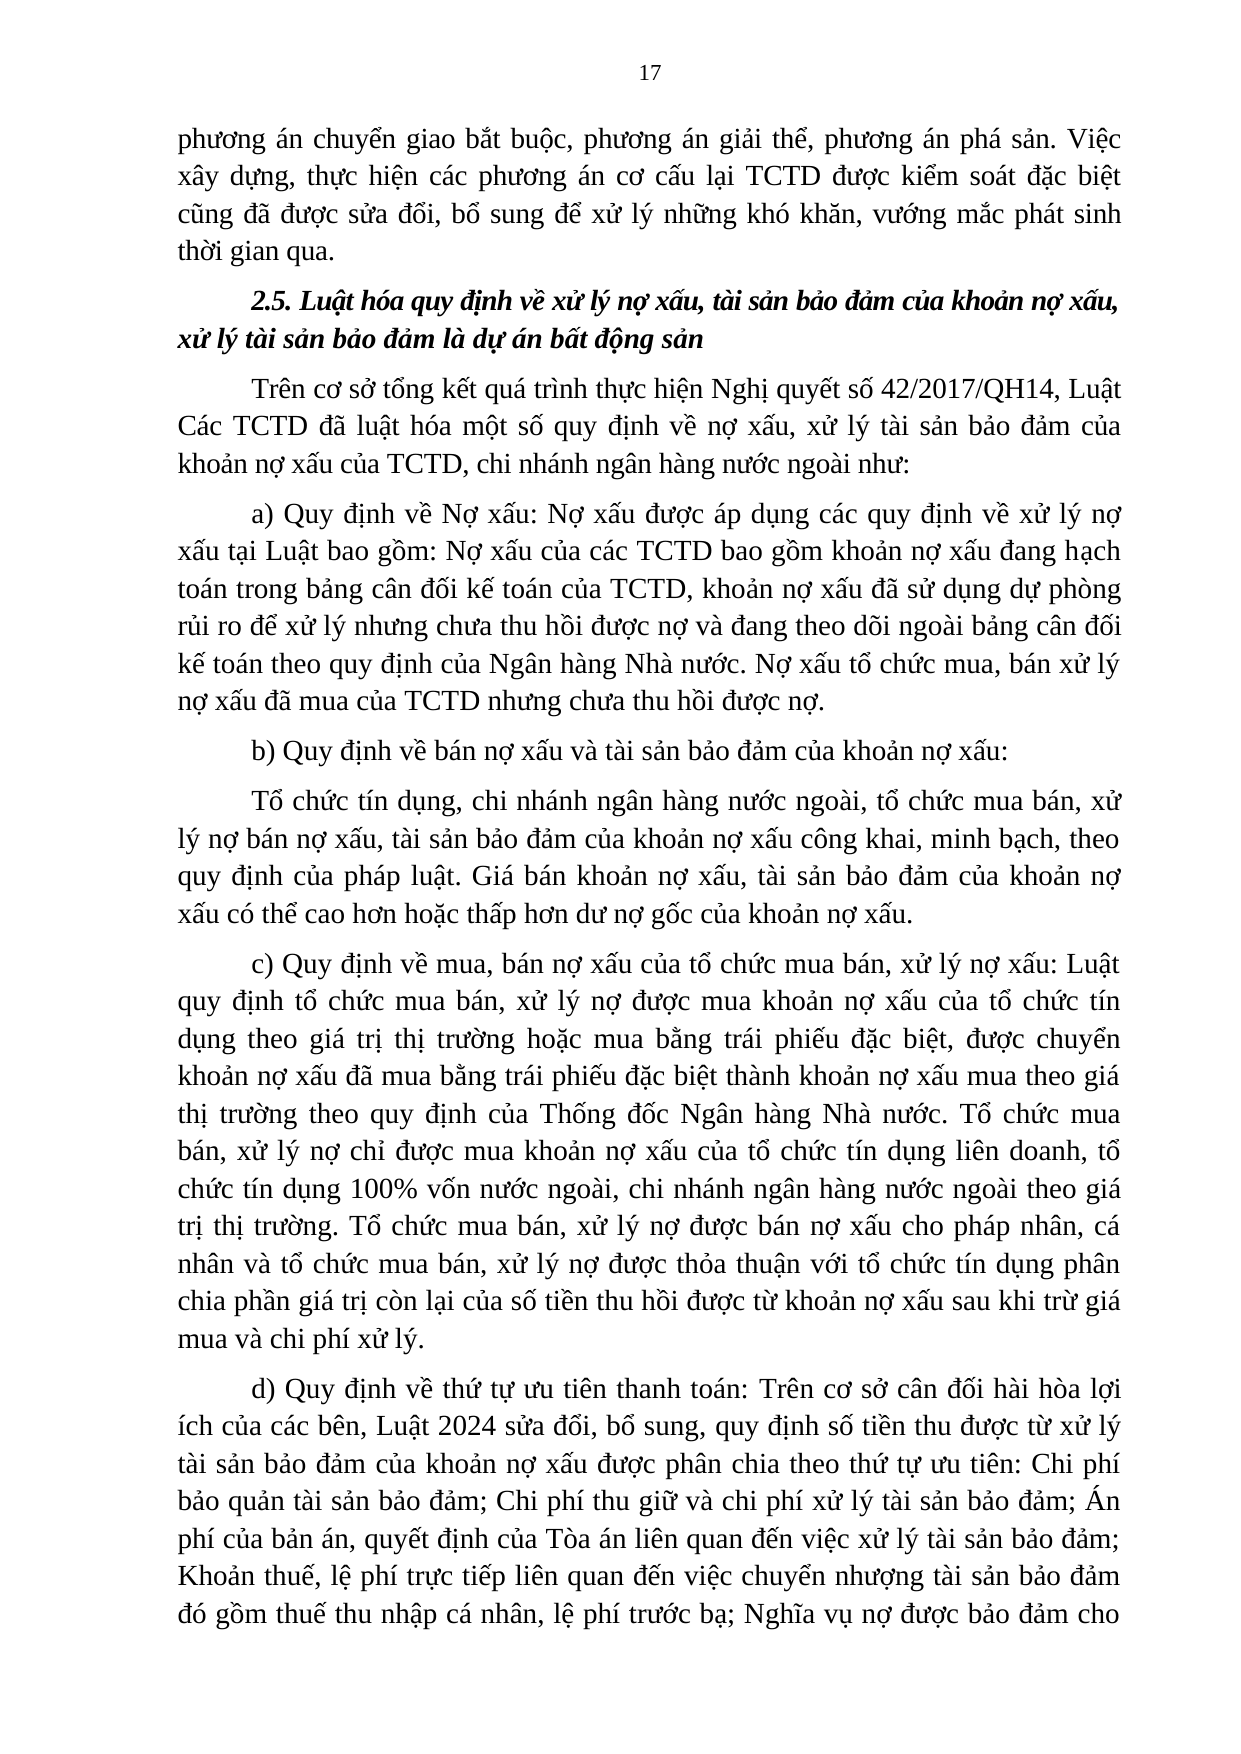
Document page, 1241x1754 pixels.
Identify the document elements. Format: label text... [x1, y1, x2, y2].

subtitle Tổ chức tín dụng, chi nhánh ngân hàng nước ngoài, tổ chức mua bán, xử lý nợ bán nợ xấu, tài sản bảo đảm của khoản nợ xấu công khai, minh bạch, theo quy định của pháp luật. Giá bán khoản nợ xấu, tài sản bảo đảm của khoản nợ xấu có thể cao hơn hoặc thấp hơn dư nợ gốc của khoản nợ xấu. [177, 781, 1122, 931]
text Trên cơ sở tổng kết quá trình thực hiện Nghị quyết số 42/2017/QH14, Luật Các TCTD đã luật hóa một số quy định về nợ xấu, xử lý tài sản bảo đảm của khoản nợ xấu của TCTD, chi nhánh ngân hàng nước ngoài như: [177, 368, 1122, 481]
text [177, 1368, 1122, 1631]
subtitle b) Quy định về bán nợ xấu và tài sản bảo đảm của khoản nợ xấu: [177, 731, 1122, 768]
text a) Quy định về Nợ xấu: Nợ xấu được áp dụng các quy định về xử lý nợ xấu tại Luật bao gồm: Nợ xấu của các TCTD bao gồm khoản nợ xấu đang hạch toán trong bảng cân đối kế toán của TCTD, khoản nợ xấu đã sử dụng dự phòng rủi ro để xử lý nhưng chưa thu hồi được nợ và đang theo dõi ngoài bảng cân đối kế toán theo quy định của Ngân hàng Nhà nước. Nợ xấu tổ chức mua, bán xử lý nợ xấu đã mua của TCTD nhưng chưa thu hồi được nợ. [177, 493, 1122, 718]
text c) Quy định về mua, bán nợ xấu của tổ chức mua bán, xử lý nợ xấu: Luật quy định tổ chức mua bán, xử lý nợ được mua khoản nợ xấu của tổ chức tín dụng theo giá trị thị trường hoặc mua bằng trái phiếu đặc biệt, được chuyển khoản nợ xấu đã mua bằng trái phiếu đặc biệt thành khoản nợ xấu mua theo giá thị trường theo quy định của Thống đốc Ngân hàng Nhà nước. Tổ chức mua bán, xử lý nợ chỉ được mua khoản nợ xấu của tổ chức tín dụng liên doanh, tổ chức tín dụng 100% vốn nước ngoài, chi nhánh ngân hàng nước ngoài theo giá trị thị trường. Tổ chức mua bán, xử lý nợ được bán nợ xấu cho pháp nhân, cá nhân và tổ chức mua bán, xử lý nợ được thỏa thuận với tổ chức tín dụng phân chia phần giá trị còn lại của số tiền thu hồi được từ khoản nợ xấu sau khi trừ giá mua và chi phí xử lý. [177, 943, 1122, 1356]
text 2.5. Luật hóa quy định về xử lý nợ xấu, tài sản bảo đảm của khoản nợ xấu, xử lý tài sản bảo đảm là dự án bất động sản [177, 281, 1122, 356]
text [177, 118, 1122, 268]
